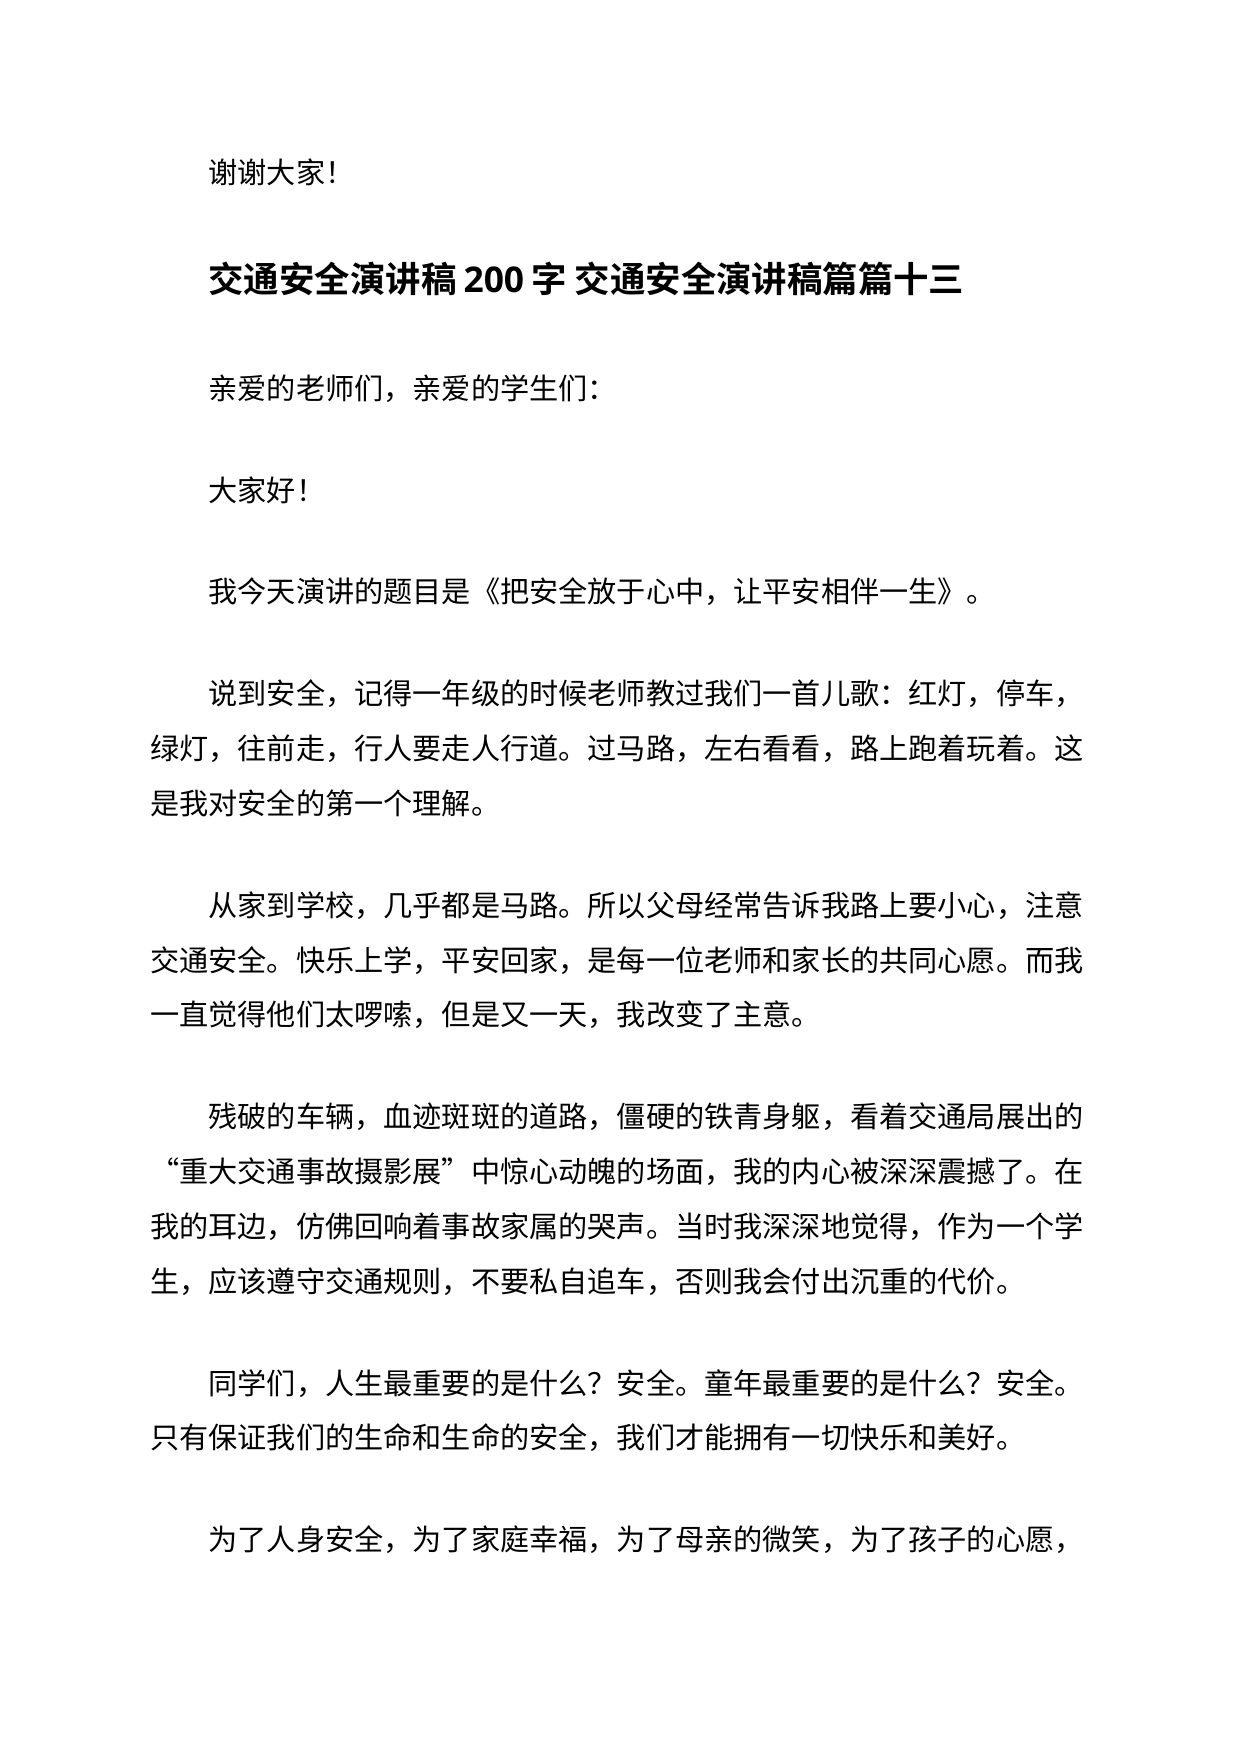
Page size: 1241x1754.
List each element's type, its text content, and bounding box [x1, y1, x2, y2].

text 交通安全演讲稿200字 交通安全演讲稿篇篇十三 [150, 252, 1090, 303]
text 大家好！ [150, 467, 1090, 509]
text 从家到学校，几乎都是马路。所以父母经常告诉我路上要小心，注意交通安全。快乐上学，平安回家，是每一位老师和家长的共同心愿。而我一直觉得他们太啰嗦，但是又一天，我改变了主意。 [150, 882, 1090, 1034]
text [150, 1517, 1090, 1559]
text 谢谢大家！ [150, 150, 1090, 192]
text 说到安全，记得一年级的时候老师教过我们一首儿歌：红灯，停车，绿灯，往前走，行人要走人行道。过马路，左右看看，路上跑着玩着。这是我对安全的第一个理解。 [150, 671, 1090, 823]
text 残破的车辆，血迹斑斑的道路，僵硬的铁青身躯，看着交通局展出的“重大交通事故摄影展”中惊心动魄的场面，我的内心被深深震撼了。在我的耳边，仿佛回响着事故家属的哭声。当时我深深地觉得，作为一个学生，应该遵守交通规则，不要私自追车，否则我会付出沉重的代价。 [150, 1094, 1090, 1301]
text 亲爱的老师们，亲爱的学生们： [150, 365, 1090, 408]
text 我今天演讲的题目是《把安全放于心中，让平安相伴一生》。 [150, 569, 1090, 611]
text 同学们，人生最重要的是什么？安全。童年最重要的是什么？安全。只有保证我们的生命和生命的安全，我们才能拥有一切快乐和美好。 [150, 1360, 1090, 1457]
